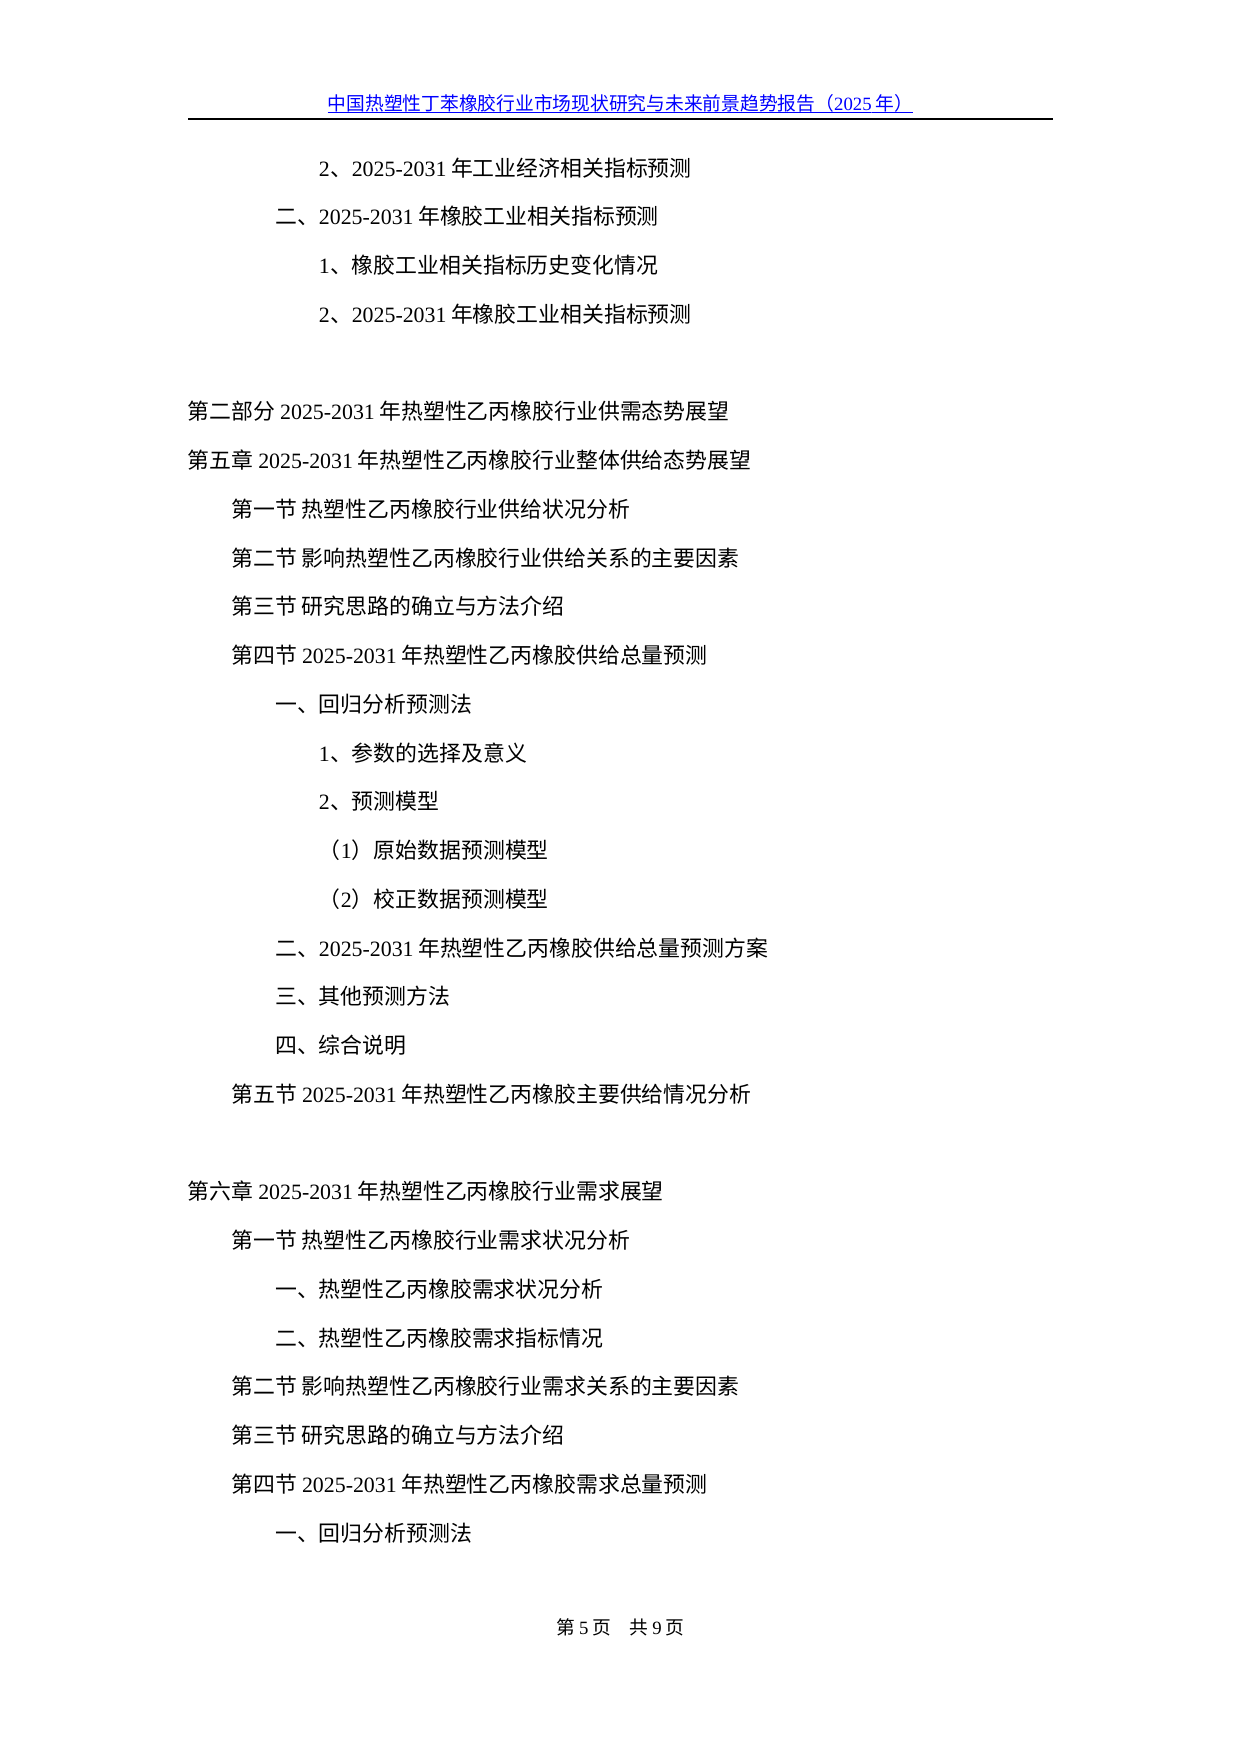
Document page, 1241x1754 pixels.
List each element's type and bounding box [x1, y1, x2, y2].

text [187, 150, 1053, 1548]
